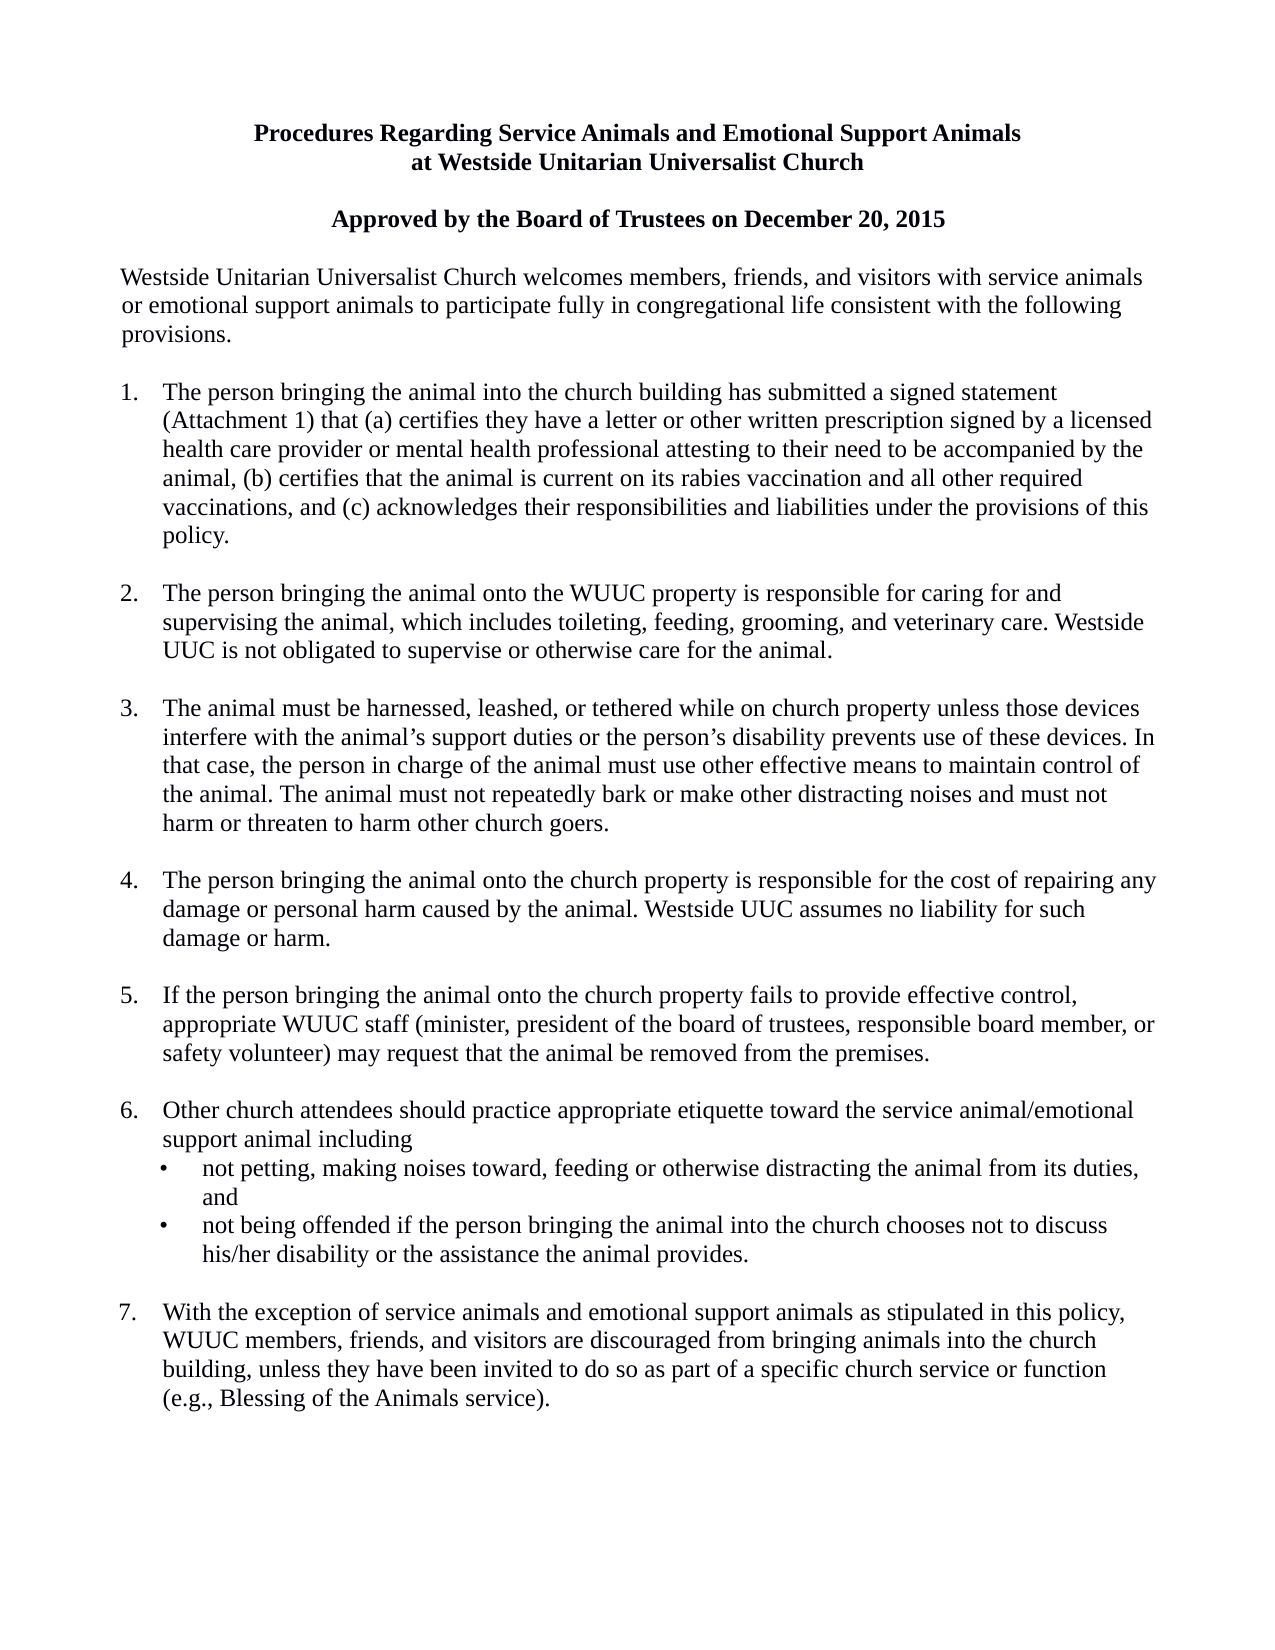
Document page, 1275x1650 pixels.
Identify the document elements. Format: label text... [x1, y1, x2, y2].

text • not petting, making noises toward, feeding or otherwise distracting the animal from its duties, and [159, 1153, 1157, 1211]
text 2. The person bringing the animal onto the WUUC property is responsible for caring for and supervising the animal, which includes toileting, feeding, grooming, and veterinary care. Westside UUC is not obligated to supervise or otherwise care for the animal. [120, 578, 1157, 664]
text 7. With the exception of service animals and emotional support animals as stipulated in this policy, WUUC members, friends, and visitors are discouraged from bringing animals into the church building, unless they have been invited to do so as part of a specific church service or function (e.g., Blessing of the Animals service). [118, 1297, 1157, 1412]
text Approved by the Board of Trustees on December 20, 2015 [120, 204, 1157, 233]
text 3. The animal must be harnessed, leashed, or tethered while on church property unless those devices interfere with the animal’s support duties or the person’s disability prevents use of these devices. In that case, the person in charge of the animal must use other effective means to maintain control of the animal. The animal must not repeatedly bark or make other distracting noises and must not harm or threaten to harm other church goers. [120, 693, 1157, 837]
text Procedures Regarding Service Animals and Emotional Support Animals [118, 118, 1157, 147]
text 5. If the person bringing the animal onto the church property fails to provide effective control, appropriate WUUC staff (minister, president of the board of trustees, responsible board member, or safety volunteer) may request that the animal be removed from the premises. [120, 981, 1157, 1067]
text Westside Unitarian Universalist Church welcomes members, friends, and visitors with service animals or emotional support animals to participate fully in congregational life consistent with the following provisions. [120, 262, 1157, 348]
text at Westside Unitarian Universalist Church [118, 147, 1157, 176]
text • not being offended if the person bringing the animal into the church chooses not to discuss his/her disability or the assistance the animal provides. [159, 1211, 1157, 1268]
text 4. The person bringing the animal onto the church property is responsible for the cost of repairing any damage or personal harm caused by the animal. Westside UUC assumes no liability for such damage or harm. [120, 866, 1157, 952]
text 1. The person bringing the animal into the church building has submitted a signed statement (Attachment 1) that (a) certifies they have a letter or other written prescription signed by a licensed health care provider or mental health professional attesting to their need to be accompanied by the animal, (b) certifies that the animal is current on its rabies vaccination and all other required vaccinations, and (c) acknowledges their responsibilities and liabilities under the provisions of this policy. [120, 377, 1157, 549]
text 6. Other church attendees should practice appropriate etiquette toward the service animal/emotional support animal including [120, 1096, 1157, 1153]
